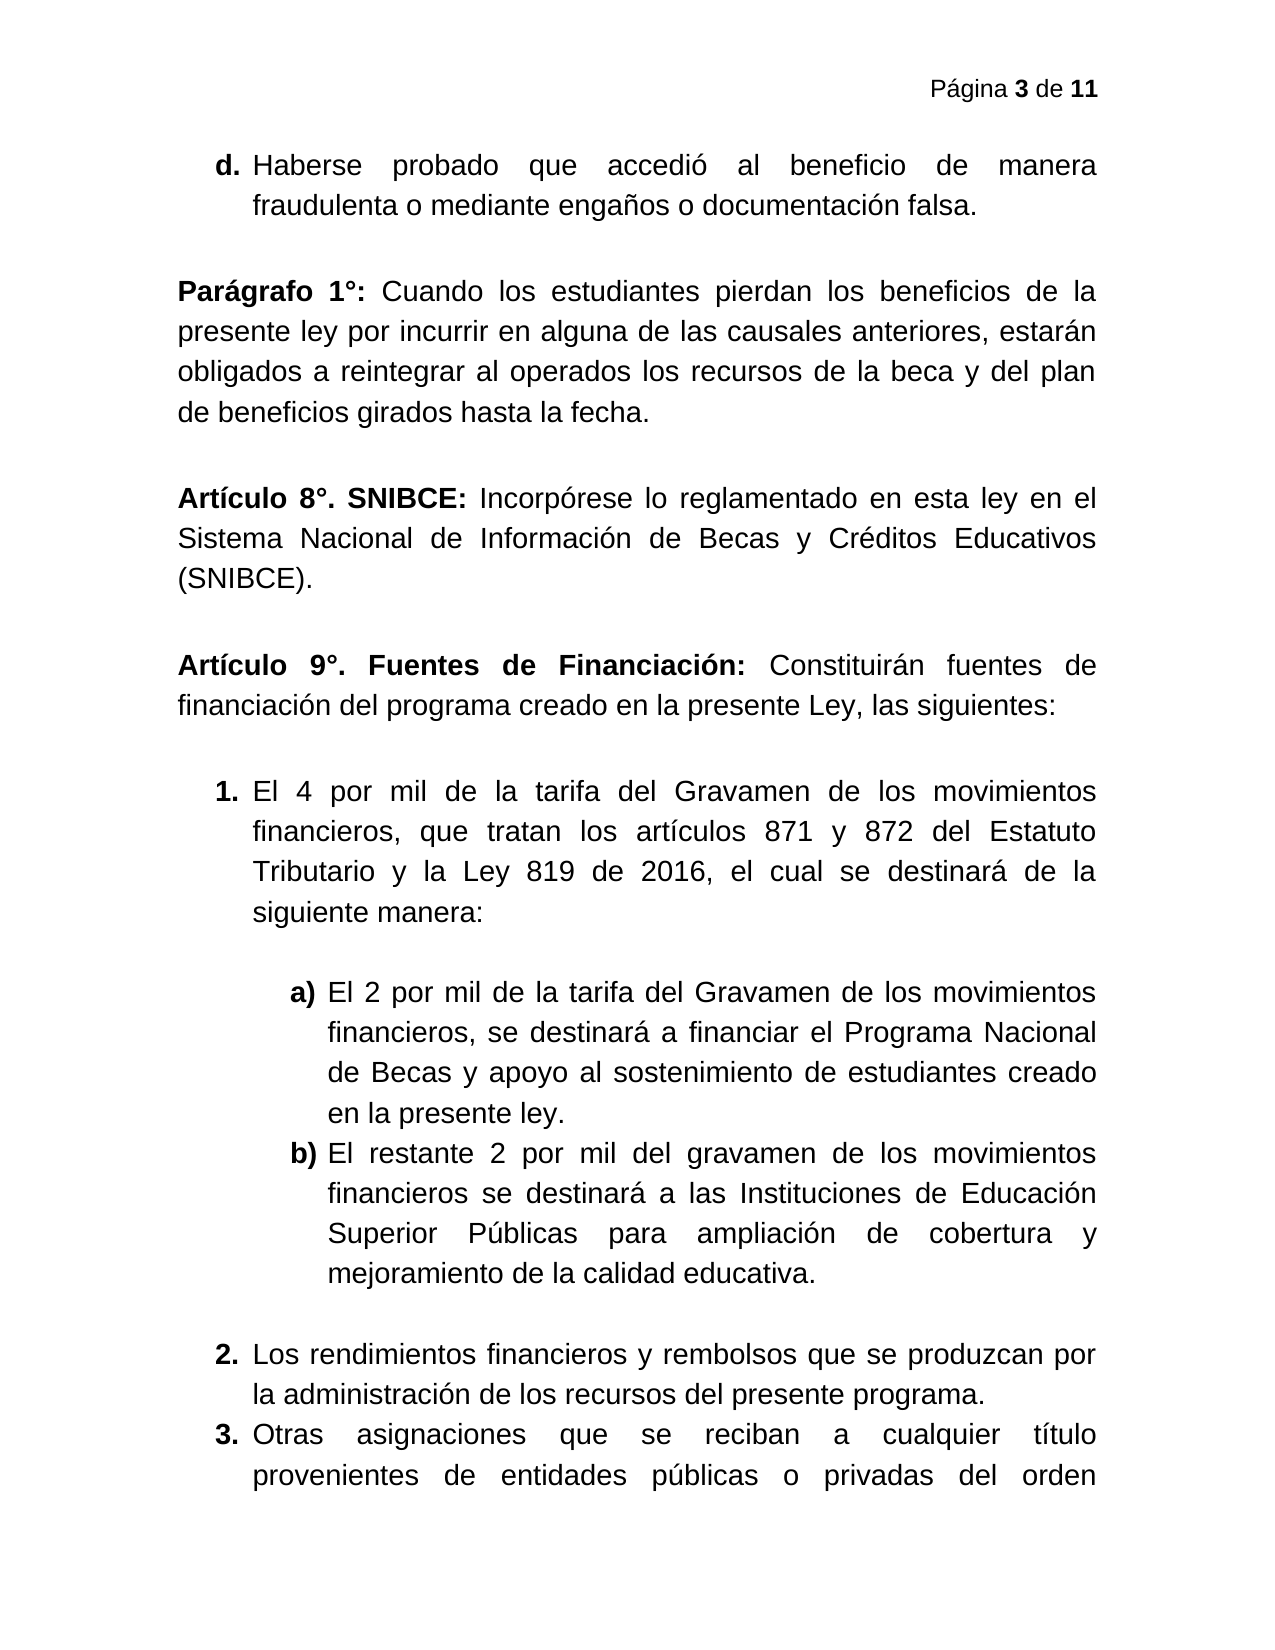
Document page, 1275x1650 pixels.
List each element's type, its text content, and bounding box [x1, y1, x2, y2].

list El 2 por mil de la tarifa del Gravamen de los movimientos financieros, se destinará a financiar el Programa Nacional de Becas y apoyo al sostenimiento de estudiantes creado en la presente ley. [290, 975, 1098, 1129]
text Artículo 9°. Fuentes de Financiación: Constituirán fuentes de financiación del programa creado en la presente Ley, las siguientes: [177, 648, 1098, 721]
list El 4 por mil de la tarifa del Gravamen de los movimientos financieros, que tratan los artículos 871 y 872 del Estatuto Tributario y la Ley 819 de 2016, el cual se destinará de la siguiente manera: [215, 774, 1098, 928]
list El restante 2 por mil del gravamen de los movimientos financieros se destinará a las Instituciones de Educación Superior Públicas para ampliación de cobertura y mejoramiento de la calidad educativa. [290, 1136, 1098, 1290]
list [215, 1417, 1098, 1491]
text Artículo 8°. SNIBCE: Incorpórese lo reglamentado en esta ley en el Sistema Nacional de Información de Becas y Créditos Educativos (SNIBCE). [177, 481, 1098, 595]
list Los rendimientos financieros y rembolsos que se produzcan por la administración de los recursos del presente programa. [215, 1337, 1098, 1411]
text Parágrafo 1°: Cuando los estudiantes pierdan los beneficios de la presente ley por incurrir en alguna de las causales anteriores, estarán obligados a reintegrar al operados los recursos de la beca y del plan de beneficios girados hasta la fecha. [177, 274, 1098, 428]
list Haberse probado que accedió al beneficio de manera fraudulenta o mediante engaños o documentación falsa. [215, 148, 1098, 221]
